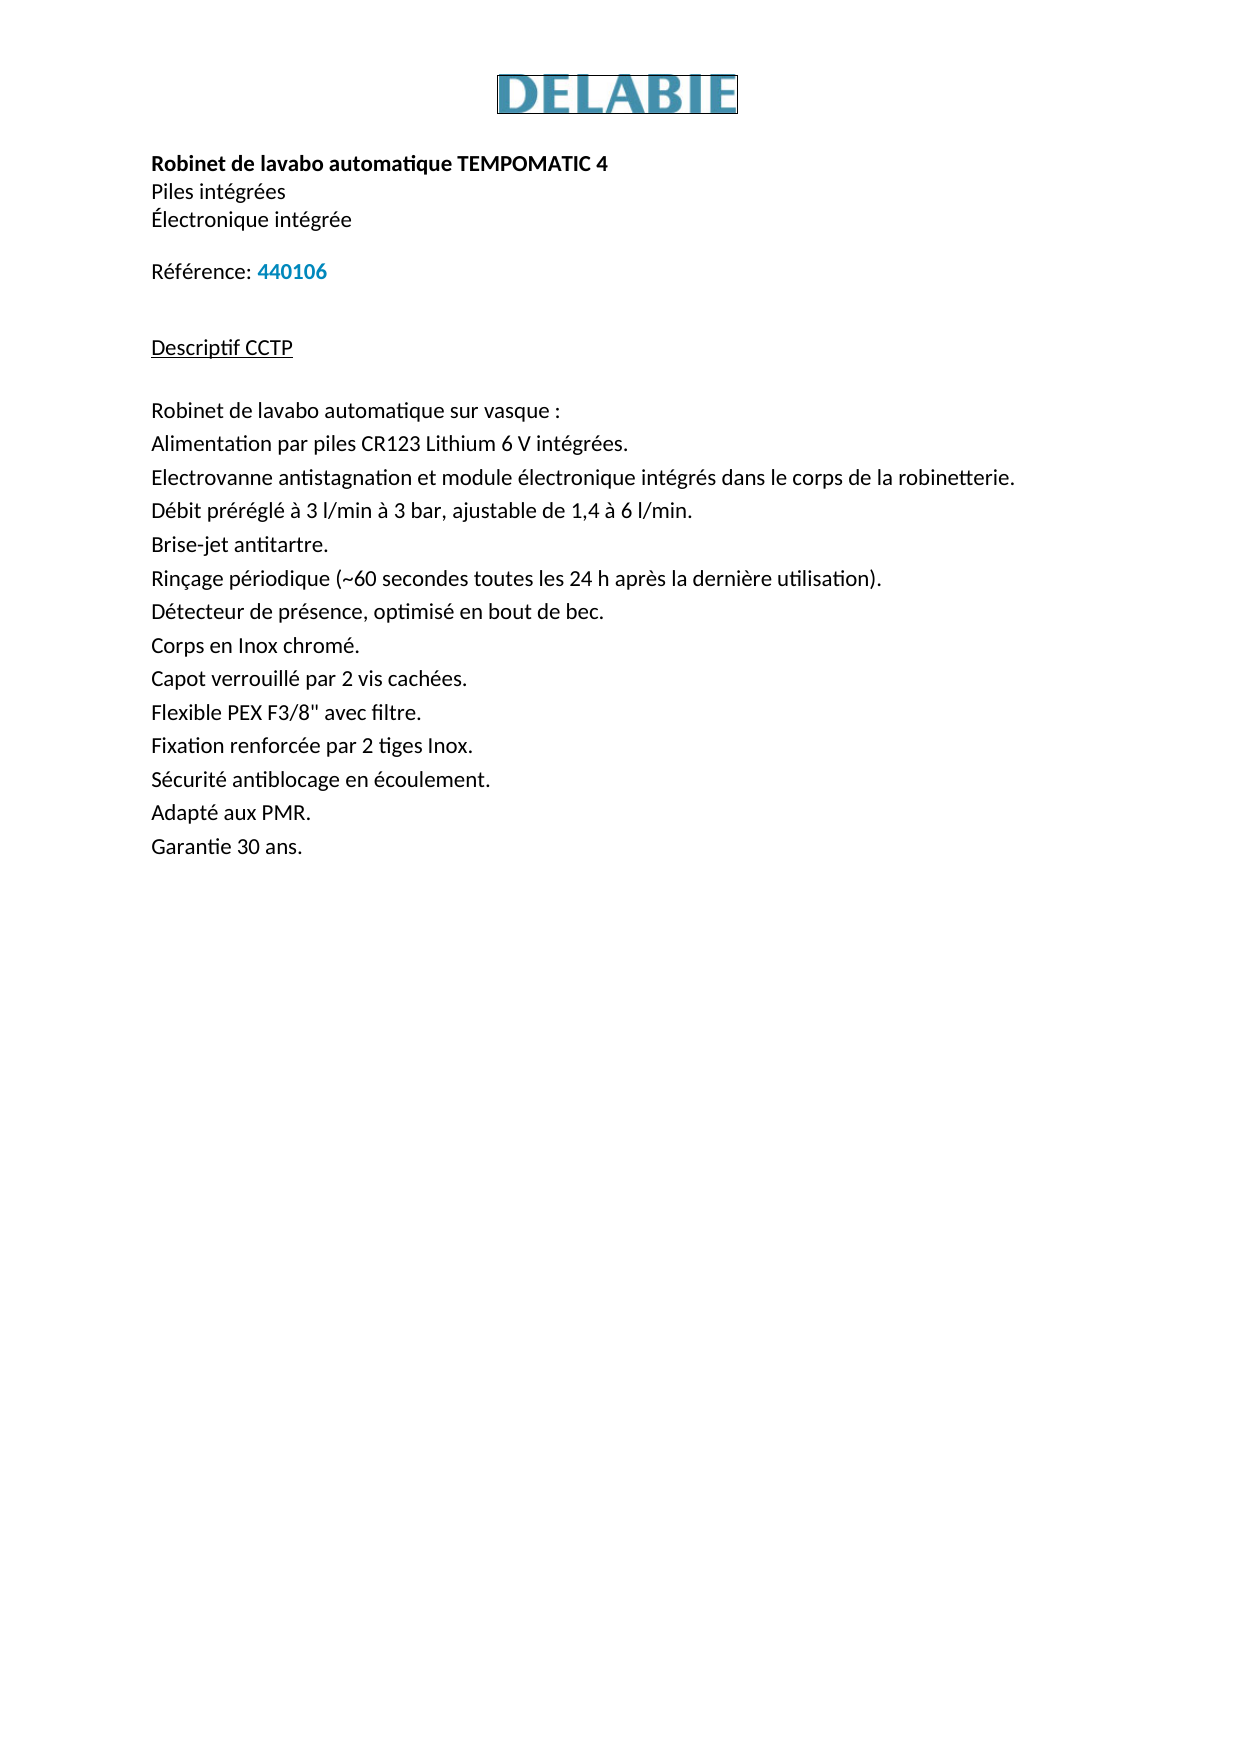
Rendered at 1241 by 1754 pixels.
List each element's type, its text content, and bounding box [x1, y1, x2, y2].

text Sécurité antiblocage en écoulement. [151, 765, 1084, 793]
text Fixation renforcée par 2 tiges Inox. [151, 731, 1084, 759]
text Garantie 30 ans. [151, 832, 1084, 860]
text Capot verrouillé par 2 vis cachées. [151, 664, 1084, 692]
text Électronique intégrée [151, 205, 1084, 233]
text Corps en Inox chromé. [151, 631, 1084, 659]
text Débit préréglé à 3 l/min à 3 bar, ajustable de 1,4 à 6 l/min. [151, 497, 1084, 525]
text Rinçage périodique (~60 secondes toutes les 24 h après la dernière utilisation). [151, 564, 1084, 592]
text Piles intégrées [151, 177, 1084, 205]
text Adapté aux PMR. [151, 798, 1084, 827]
picture [498, 76, 737, 113]
text Détecteur de présence, optimisé en bout de bec. [151, 597, 1084, 625]
text Alimentation par piles CR123 Lithium 6 V intégrées. [151, 429, 1084, 458]
text Robinet de lavabo automatique TEMPOMATIC 4 [151, 149, 1084, 177]
text Descriptif CCTP [151, 333, 1084, 361]
text Brise-jet antitartre. [151, 530, 1084, 558]
text Flexible PEX F3/8" avec filtre. [151, 698, 1084, 726]
text Référence: 440106 [151, 257, 1084, 285]
text Robinet de lavabo automatique sur vasque : [151, 396, 1084, 424]
text Electrovanne antistagnation et module électronique intégrés dans le corps de la robinetterie. [151, 463, 1084, 491]
